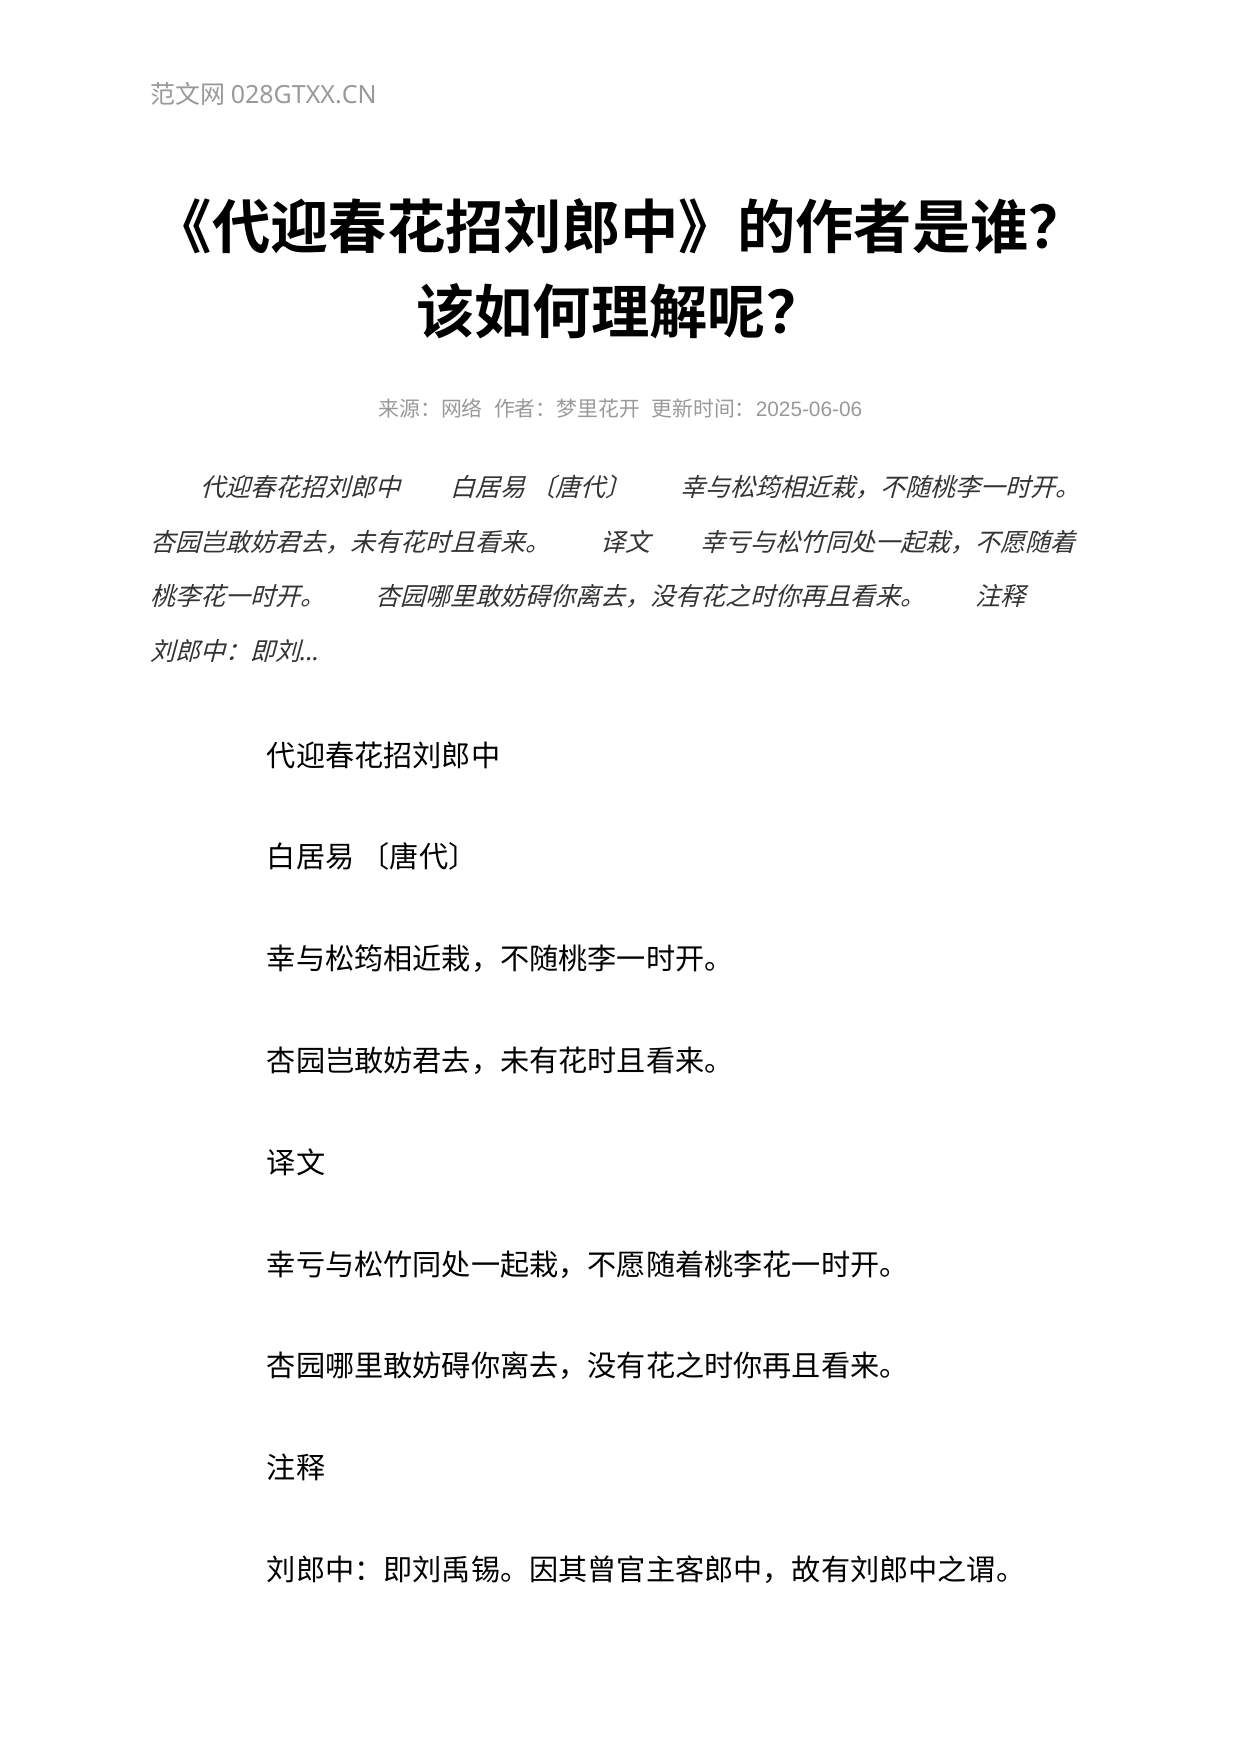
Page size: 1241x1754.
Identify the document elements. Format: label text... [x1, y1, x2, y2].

text 代迎春花招刘郎中 白居易 〔唐代〕 幸与松筠相近栽，不随桃李一时开。 杏园岂敢妨君去，未有花时且看来。 译文 幸亏与松竹同处一起栽，不愿随着桃李花一时开。 杏园哪里敢妨碍你离去，没有花之时你再且看来。 注释 刘郎中：即刘... [150, 468, 1090, 667]
text 译文 [150, 1139, 1090, 1182]
text 刘郎中：即刘禹锡。因其曾官主客郎中，故有刘郎中之谓。 [150, 1546, 1090, 1589]
subtitle 《代迎春花招刘郎中》的作者是谁？该如何理解呢？ [150, 181, 1090, 350]
text 白居易 〔唐代〕 [150, 834, 1090, 876]
text 杏园岂敢妨君去，未有花时且看来。 [150, 1038, 1090, 1080]
text 幸亏与松竹同处一起栽，不愿随着桃李花一时开。 [150, 1241, 1090, 1283]
text 幸与松筠相近栽，不随桃李一时开。 [150, 936, 1090, 978]
text 代迎春花招刘郎中 [150, 732, 1090, 774]
text 来源：网络 作者：梦里花开 更新时间：2025-06-06 [150, 397, 1090, 421]
text 注释 [150, 1445, 1090, 1487]
text 杏园哪里敢妨碍你离去，没有花之时你再且看来。 [150, 1343, 1090, 1385]
